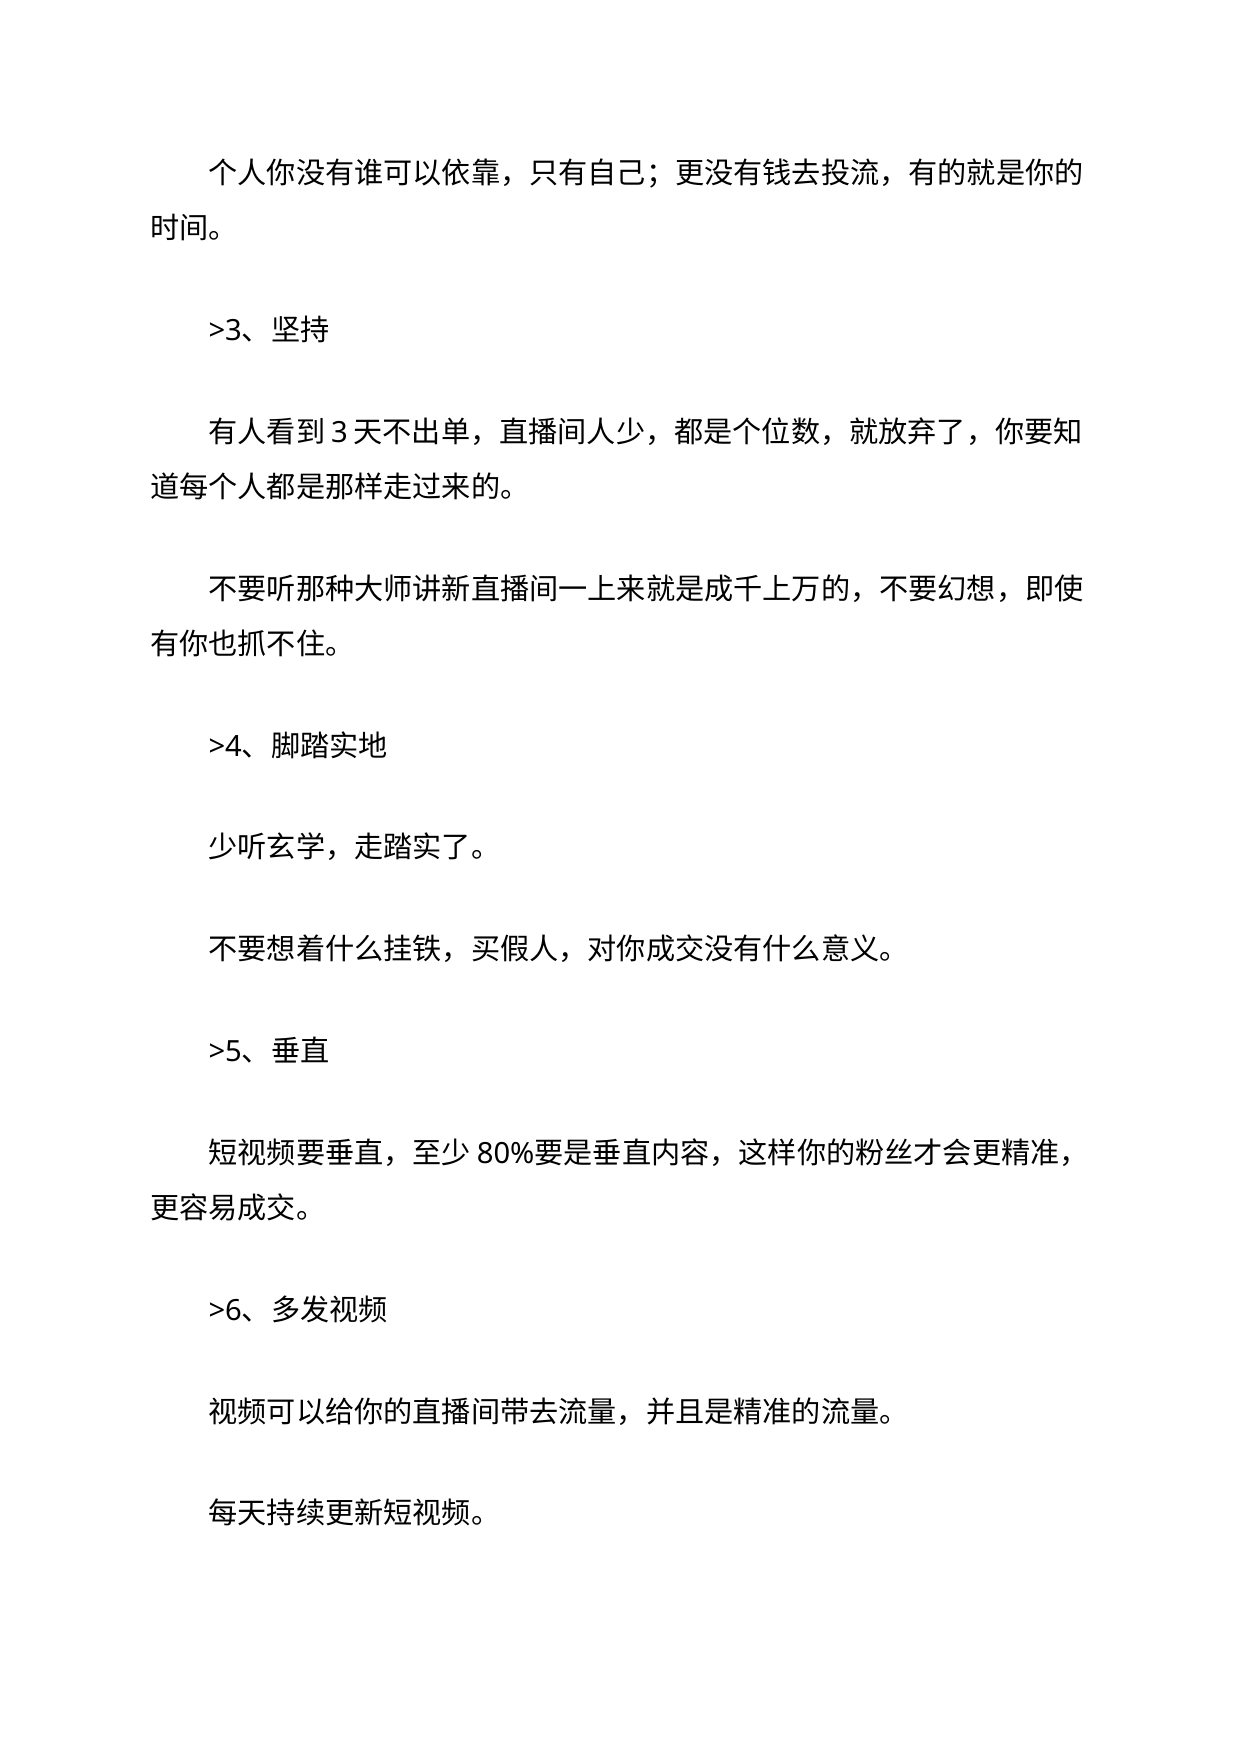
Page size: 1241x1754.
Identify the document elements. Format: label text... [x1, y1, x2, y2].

text 每天持续更新短视频。 [150, 1490, 1090, 1532]
text >3、坚持 [150, 307, 1090, 349]
text >6、多发视频 [150, 1286, 1090, 1329]
text 少听玄学，走踏实了。 [150, 824, 1090, 866]
text 不要听那种大师讲新直播间一上来就是成千上万的，不要幻想，即使有你也抓不住。 [150, 565, 1090, 663]
text 有人看到3天不出单，直播间人少，都是个位数，就放弃了，你要知道每个人都是那样走过来的。 [150, 409, 1090, 506]
text >5、垂直 [150, 1028, 1090, 1070]
text 不要想着什么挂铁，买假人，对你成交没有什么意义。 [150, 926, 1090, 968]
text 短视频要垂直，至少80%要是垂直内容，这样你的粉丝才会更精准，更容易成交。 [150, 1129, 1090, 1227]
text 个人你没有谁可以依靠，只有自己；更没有钱去投流，有的就是你的时间。 [150, 150, 1090, 247]
text >4、脚踏实地 [150, 722, 1090, 764]
text 视频可以给你的直播间带去流量，并且是精准的流量。 [150, 1388, 1090, 1431]
